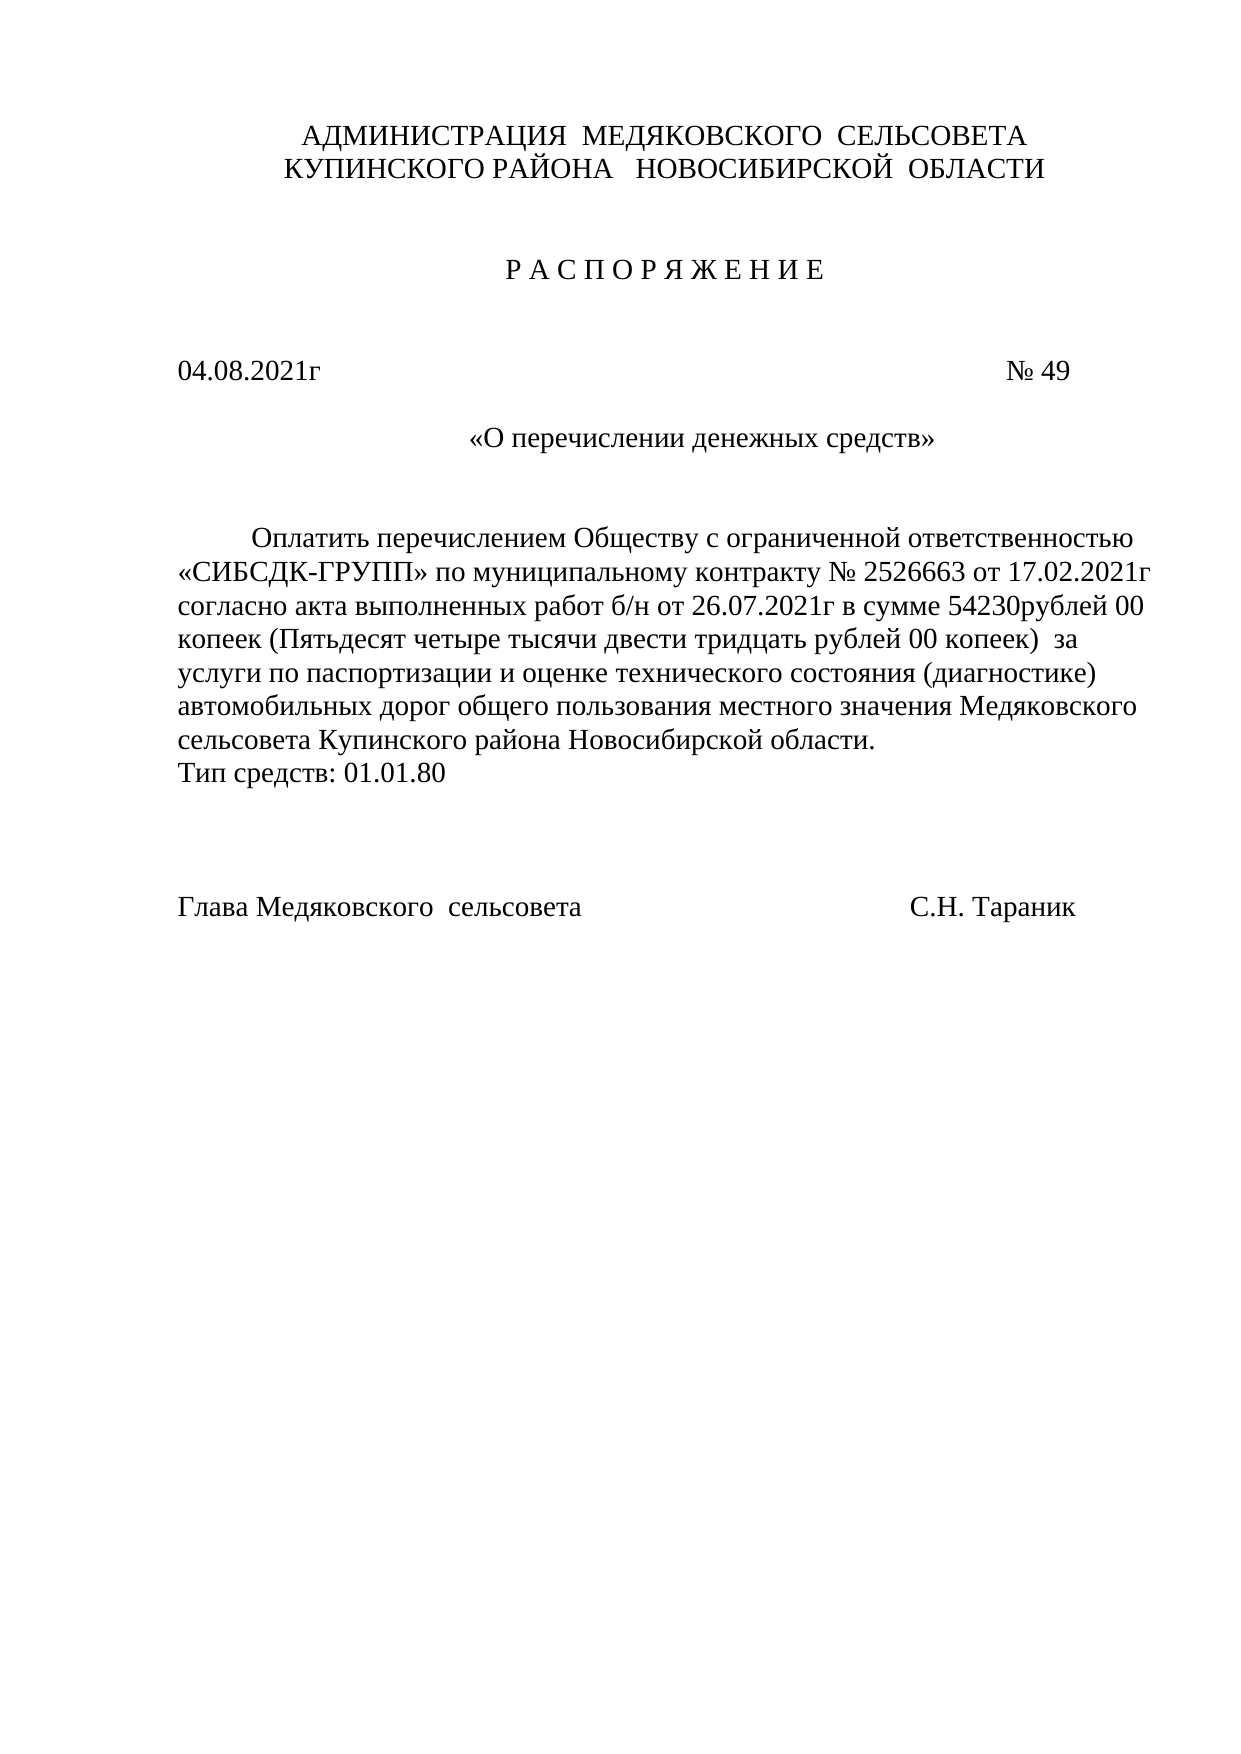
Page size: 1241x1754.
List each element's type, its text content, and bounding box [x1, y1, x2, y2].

text Тип средств: 01.01.80 [177, 755, 1152, 789]
text «О перечислении денежных средств» [252, 420, 1152, 453]
text Глава Медяковского сельсовета С.Н. Тараник [177, 889, 1152, 923]
text Р А С П О Р Я Ж Е Н И Е [177, 252, 1152, 286]
text АДМИНИСТРАЦИЯ МЕДЯКОВСКОГО СЕЛЬСОВЕТА [177, 118, 1152, 152]
text КУПИНСКОГО РАЙОНА НОВОСИБИРСКОЙ ОБЛАСТИ [177, 152, 1152, 185]
text 04.08.2021г № 49 [177, 353, 1152, 386]
text Оплатить перечислением Обществу с ограниченной ответственностью «СИБСДК-ГРУПП» по муниципальному контракту № 2526663 от 17.02.2021г согласно акта выполненных работ б/н от 26.07.2021г в сумме 54230рублей 00 копеек (Пятьдесят четыре тысячи двести тридцать рублей 00 копеек) за услуги по паспортизации и оценке технического состояния (диагностике) автомобильных дорог общего пользования местного значения Медяковского сельсовета Купинского района Новосибирской области. [177, 521, 1152, 755]
